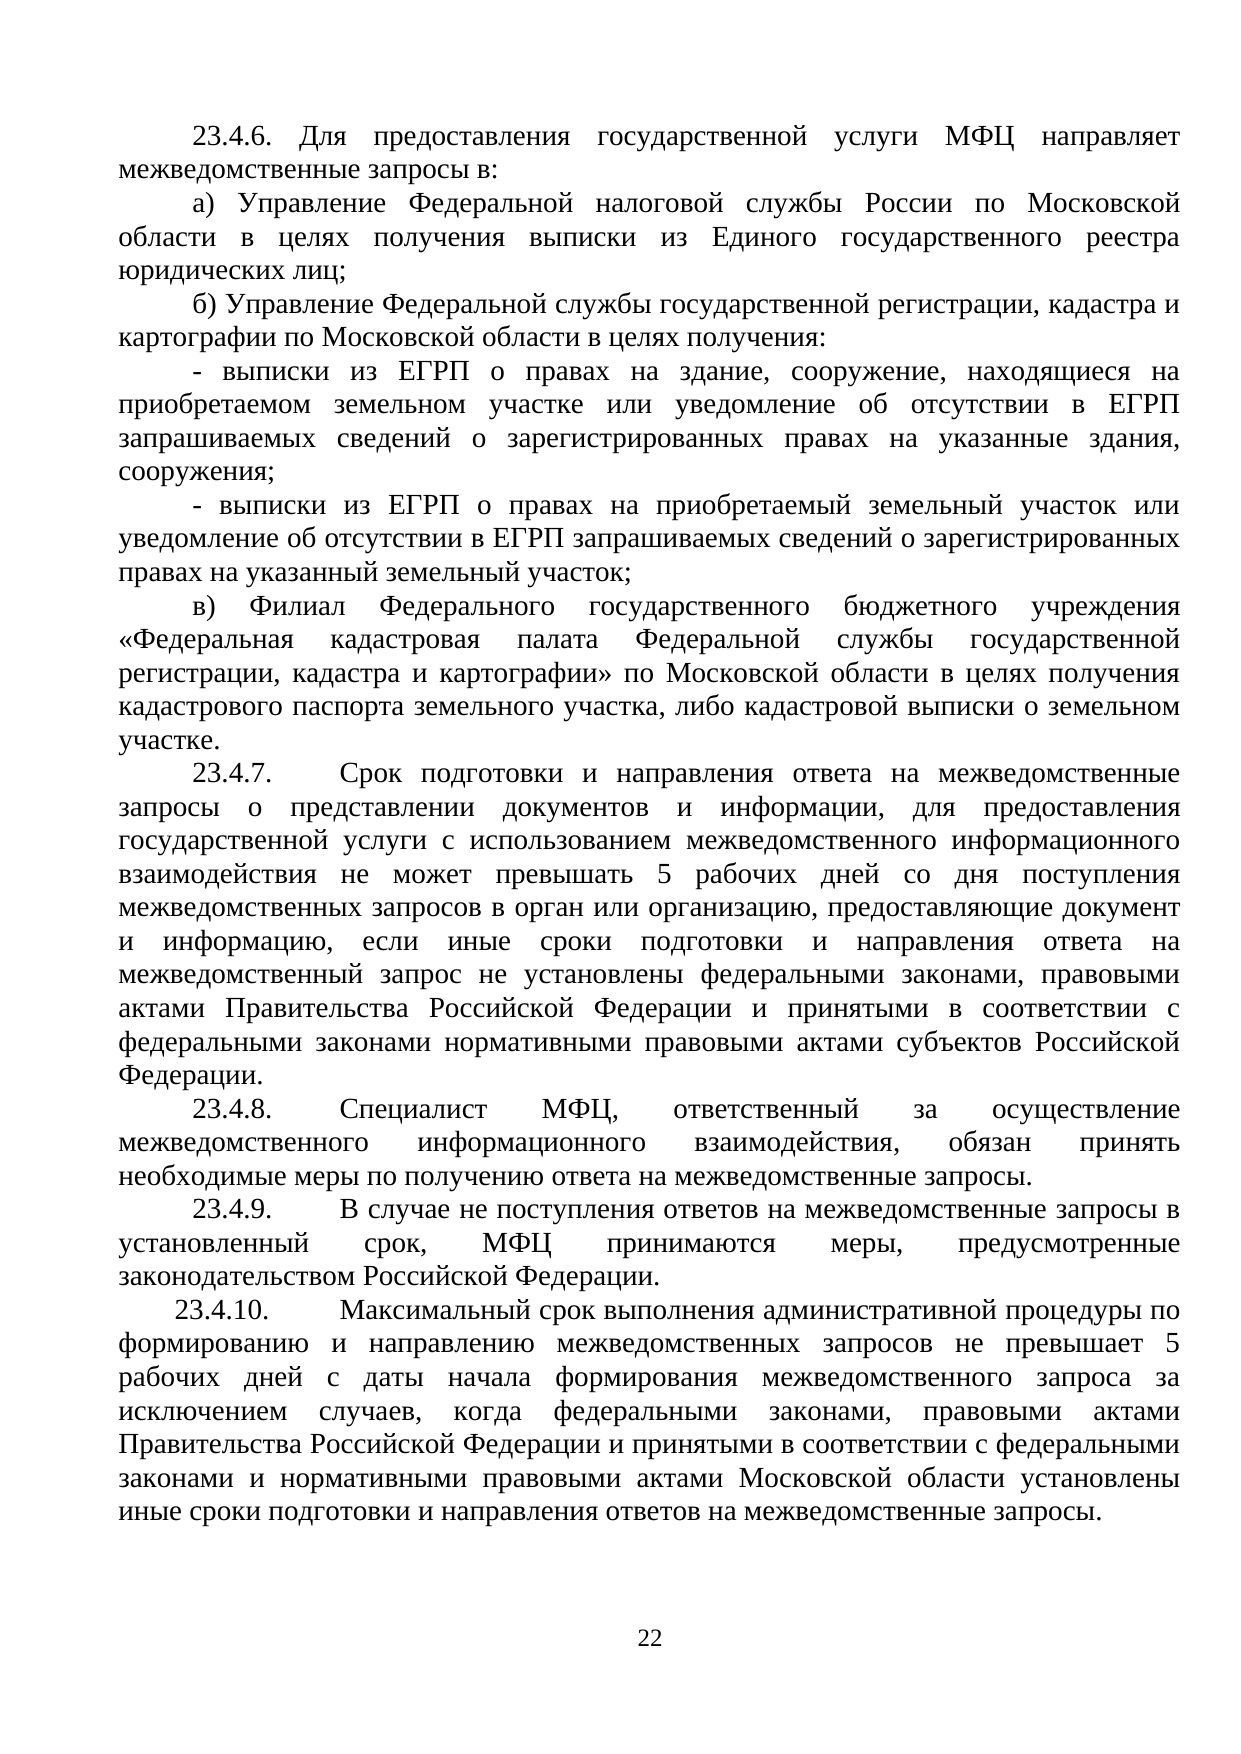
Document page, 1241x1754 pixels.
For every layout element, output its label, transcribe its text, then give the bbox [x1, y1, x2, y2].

text в) Филиал Федерального государственного бюджетного учреждения «Федеральная кадастровая палата Федеральной службы государственной регистрации, кадастра и картографии» по Московской области в целях получения кадастрового паспорта земельного участка, либо кадастровой выписки о земельном участке. [118, 588, 1181, 755]
text б) Управление Федеральной службы государственной регистрации, кадастра и картографии по Московской области в целях получения: [118, 286, 1181, 353]
text 23.4.8. Специалист МФЦ, ответственный за осуществление межведомственного информационного взаимодействия, обязан принять необходимые меры по получению ответа на межведомственные запросы. [118, 1091, 1181, 1191]
text 23.4.9. В случае не поступления ответов на межведомственные запросы в установленный срок, МФЦ принимаются меры, предусмотренные законодательством Российской Федерации. [118, 1191, 1181, 1292]
text 23.4.10. Максимальный срок выполнения административной процедуры по формированию и направлению межведомственных запросов не превышает 5 рабочих дней с даты начала формирования межведомственного запроса за исключением случаев, когда федеральными законами, правовыми актами Правительства Российской Федерации и принятыми в соответствии с федеральными законами и нормативными правовыми актами Московской области установлены иные сроки подготовки и направления ответов на межведомственные запросы. [118, 1292, 1181, 1527]
text - выписки из ЕГРП о правах на здание, сооружение, находящиеся на приобретаемом земельном участке или уведомление об отсутствии в ЕГРП запрашиваемых сведений о зарегистрированных правах на указанные здания, сооружения; [118, 353, 1181, 487]
text 23.4.7. Срок подготовки и направления ответа на межведомственные запросы о представлении документов и информации, для предоставления государственной услуги с использованием межведомственного информационного взаимодействия не может превышать 5 рабочих дней со дня поступления межведомственных запросов в орган или организацию, предоставляющие документ и информацию, если иные сроки подготовки и направления ответа на межведомственный запрос не установлены федеральными законами, правовыми актами Правительства Российской Федерации и принятыми в соответствии с федеральными законами нормативными правовыми актами субъектов Российской Федерации. [118, 755, 1181, 1091]
text а) Управление Федеральной налоговой службы России по Московской области в целях получения выписки из Единого государственного реестра юридических лиц; [118, 185, 1181, 286]
text - выписки из ЕГРП о правах на приобретаемый земельный участок или уведомление об отсутствии в ЕГРП запрашиваемых сведений о зарегистрированных правах на указанный земельный участок; [118, 487, 1181, 588]
text 23.4.6. Для предоставления государственной услуги МФЦ направляет межведомственные запросы в: [118, 118, 1181, 185]
